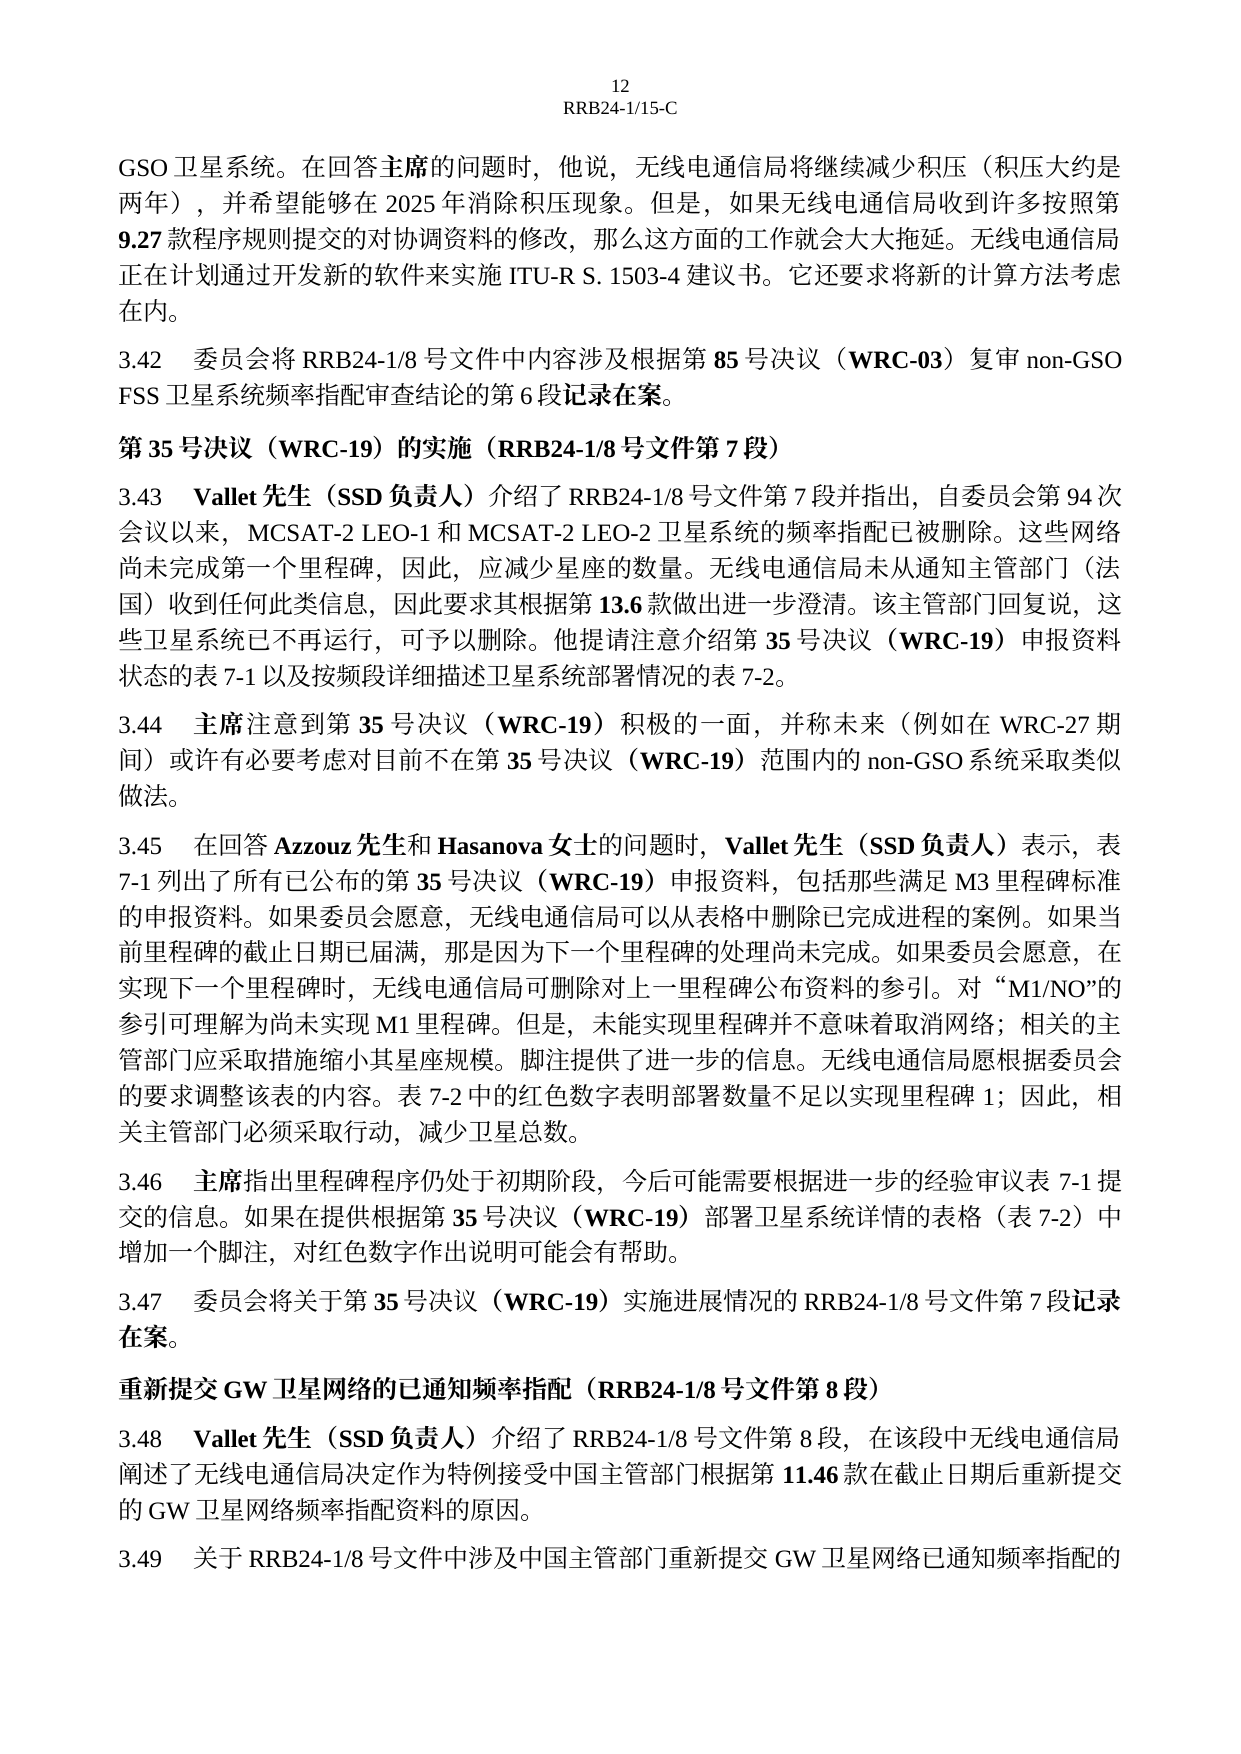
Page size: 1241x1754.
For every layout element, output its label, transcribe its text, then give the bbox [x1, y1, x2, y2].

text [118, 148, 1122, 327]
subtitle 第35号决议（WRC-19）的实施（RRB24-1/8号文件第7段） [118, 428, 1122, 464]
text 3.42 委员会将RRB24-1/8号文件中内容涉及根据第85号决议（WRC-03）复审non-GSO FSS卫星系统频率指配审查结论的第6段记录在案。 [118, 340, 1122, 412]
text 3.47 委员会将关于第35号决议（WRC-19）实施进展情况的RRB24-1/8号文件第7段记录在案。 [118, 1282, 1122, 1353]
text 3.48 Vallet先生（SSD负责人）介绍了RRB24-1/8号文件第8段，在该段中无线电通信局阐述了无线电通信局决定作为特例接受中国主管部门根据第11.46款在截止日期后重新提交的GW卫星网络频率指配资料的原因。 [118, 1418, 1122, 1526]
text 3.44 主席注意到第35号决议（WRC-19）积极的一面，并称未来（例如在WRC-27期间）或许有必要考虑对目前不在第35号决议（WRC-19）范围内的non-GSO系统采取类似做法。 [118, 705, 1122, 813]
text 3.43 Vallet先生（SSD负责人）介绍了RRB24-1/8号文件第7段并指出，自委员会第94次会议以来，MCSAT-2 LEO-1和MCSAT-2 LEO-2卫星系统的频率指配已被删除。这些网络尚未完成第一个里程碑，因此，应减少星座的数量。无线电通信局未从通知主管部门（法国）收到任何此类信息，因此要求其根据第13.6款做出进一步澄清。该主管部门回复说，这些卫星系统已不再运行，可予以删除。他提请注意介绍第35号决议（WRC-19）申报资料状态的表7-1以及按频段详细描述卫星系统部署情况的表7-2。 [118, 477, 1122, 692]
text 3.45 在回答Azzouz先生和Hasanova女士的问题时，Vallet先生（SSD负责人）表示，表7-1列出了所有已公布的第35号决议（WRC-19）申报资料，包括那些满足M3里程碑标准的申报资料。如果委员会愿意，无线电通信局可以从表格中删除已完成进程的案例。如果当前里程碑的截止日期已届满，那是因为下一个里程碑的处理尚未完成。如果委员会愿意，在实现下一个里程碑时，无线电通信局可删除对上一里程碑公布资料的参引。对“M1/NO”的参引可理解为尚未实现M1里程碑。但是，未能实现里程碑并不意味着取消网络；相关的主管部门应采取措施缩小其星座规模。脚注提供了进一步的信息。无线电通信局愿根据委员会的要求调整该表的内容。表7-2中的红色数字表明部署数量不足以实现里程碑1；因此，相关主管部门必须采取行动，减少卫星总数。 [118, 825, 1122, 1149]
text 3.46 主席指出里程碑程序仍处于初期阶段，今后可能需要根据进一步的经验审议表7-1提交的信息。如果在提供根据第35号决议（WRC-19）部署卫星系统详情的表格（表7-2）中增加一个脚注，对红色数字作出说明可能会有帮助。 [118, 1161, 1122, 1269]
subtitle 重新提交GW卫星网络的已通知频率指配（RRB24-1/8号文件第8段） [118, 1370, 1122, 1406]
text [118, 1539, 1122, 1575]
